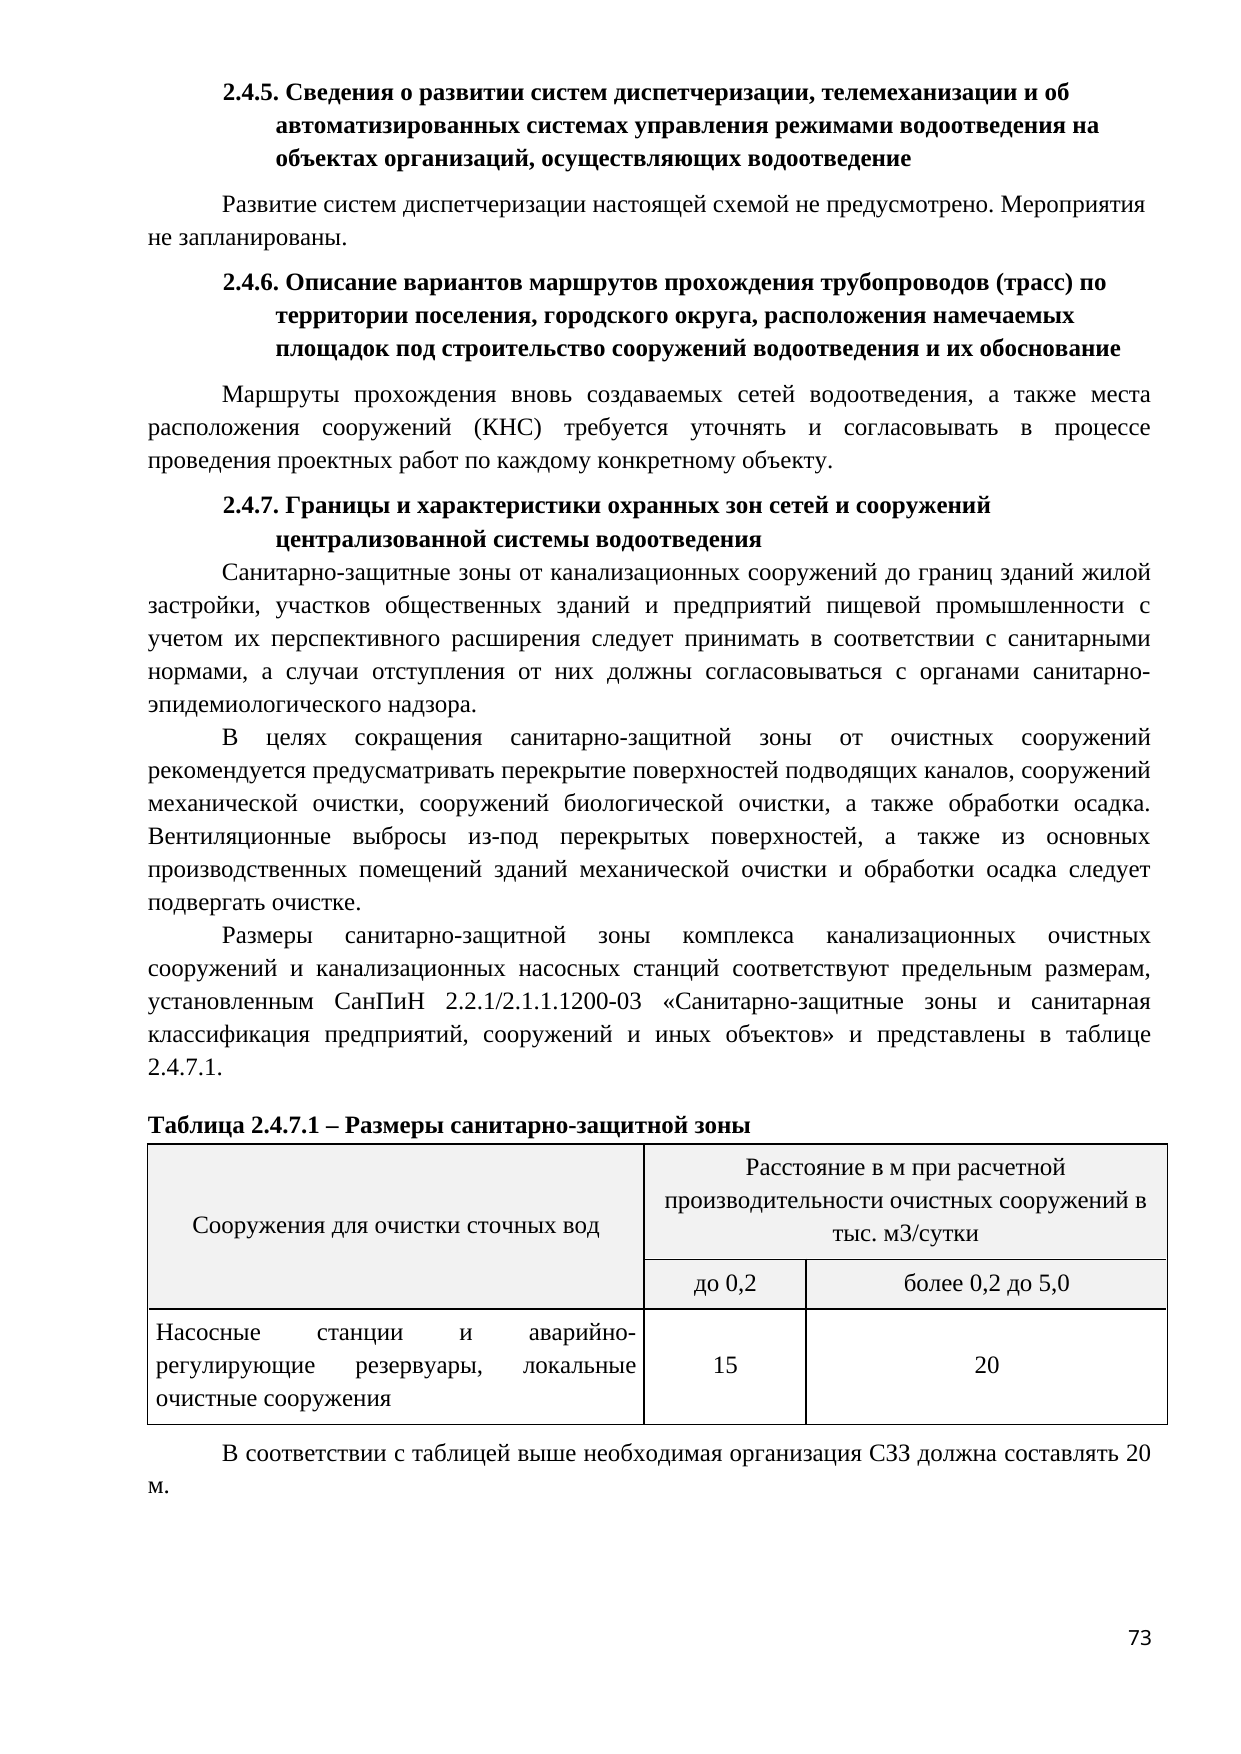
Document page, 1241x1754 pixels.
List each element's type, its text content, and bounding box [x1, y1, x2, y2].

text 2.4.5. Сведения о развитии систем диспетчеризации, телемеханизации и об автоматизированных системах управления режимами водоотведения на объектах организаций, осуществляющих водоотведение [223, 77, 1152, 172]
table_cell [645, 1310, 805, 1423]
text 2.4.6. Описание вариантов маршрутов прохождения трубопроводов (трасс) по территории поселения, городского округа, расположения намечаемых площадок под строительство сооружений водоотведения и их обоснование [223, 267, 1152, 362]
text Развитие систем диспетчеризации настоящей схемой не предусмотрено. Мероприятия не запланированы. [148, 189, 1152, 251]
text Маршруты прохождения вновь создаваемых сетей водоотведения, а также места расположения сооружений (КНС) требуется уточнять и согласовывать в процессе проведения проектных работ по каждому конкретному объекту. [148, 379, 1152, 474]
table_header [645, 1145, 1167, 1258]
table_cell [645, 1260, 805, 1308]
text В соответствии с таблицей выше необходимая организация СЗЗ должна составлять 20 м. [148, 1438, 1152, 1499]
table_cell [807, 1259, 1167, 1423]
text В целях сокращения санитарно-защитной зоны от очистных сооружений рекомендуется предусматривать перекрытие поверхностей подводящих каналов, сооружений механической очистки, сооружений биологической очистки, а также обработки осадка. Вентиляционные выбросы из-под перекрытых поверхностей, а также из основных производственных помещений зданий механической очистки и обработки осадка следует подвергать очистке. [148, 722, 1152, 916]
text Таблица 2.4.7.1 – Размеры санитарно-защитной зоны [148, 1110, 1152, 1139]
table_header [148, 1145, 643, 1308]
text Санитарно-защитные зоны от канализационных сооружений до границ зданий жилой застройки, участков общественных зданий и предприятий пищевой промышленности с учетом их перспективного расширения следует принимать в соответствии с санитарными нормами, а случаи отступления от них должны согласовываться с органами санитарно-эпидемиологического надзора. [148, 557, 1152, 717]
text Размеры санитарно-защитной зоны комплекса канализационных очистных сооружений и канализационных насосных станций соответствуют предельным размерам, установленным СанПиН 2.2.1/2.1.1.1200-03 «Санитарно-защитные зоны и санитарная классификация предприятий, сооружений и иных объектов» и представлены в таблице 2.4.7.1. [148, 920, 1152, 1081]
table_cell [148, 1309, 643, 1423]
text 2.4.7. Границы и характеристики охранных зон сетей и сооружений централизованной системы водоотведения [223, 491, 1152, 552]
